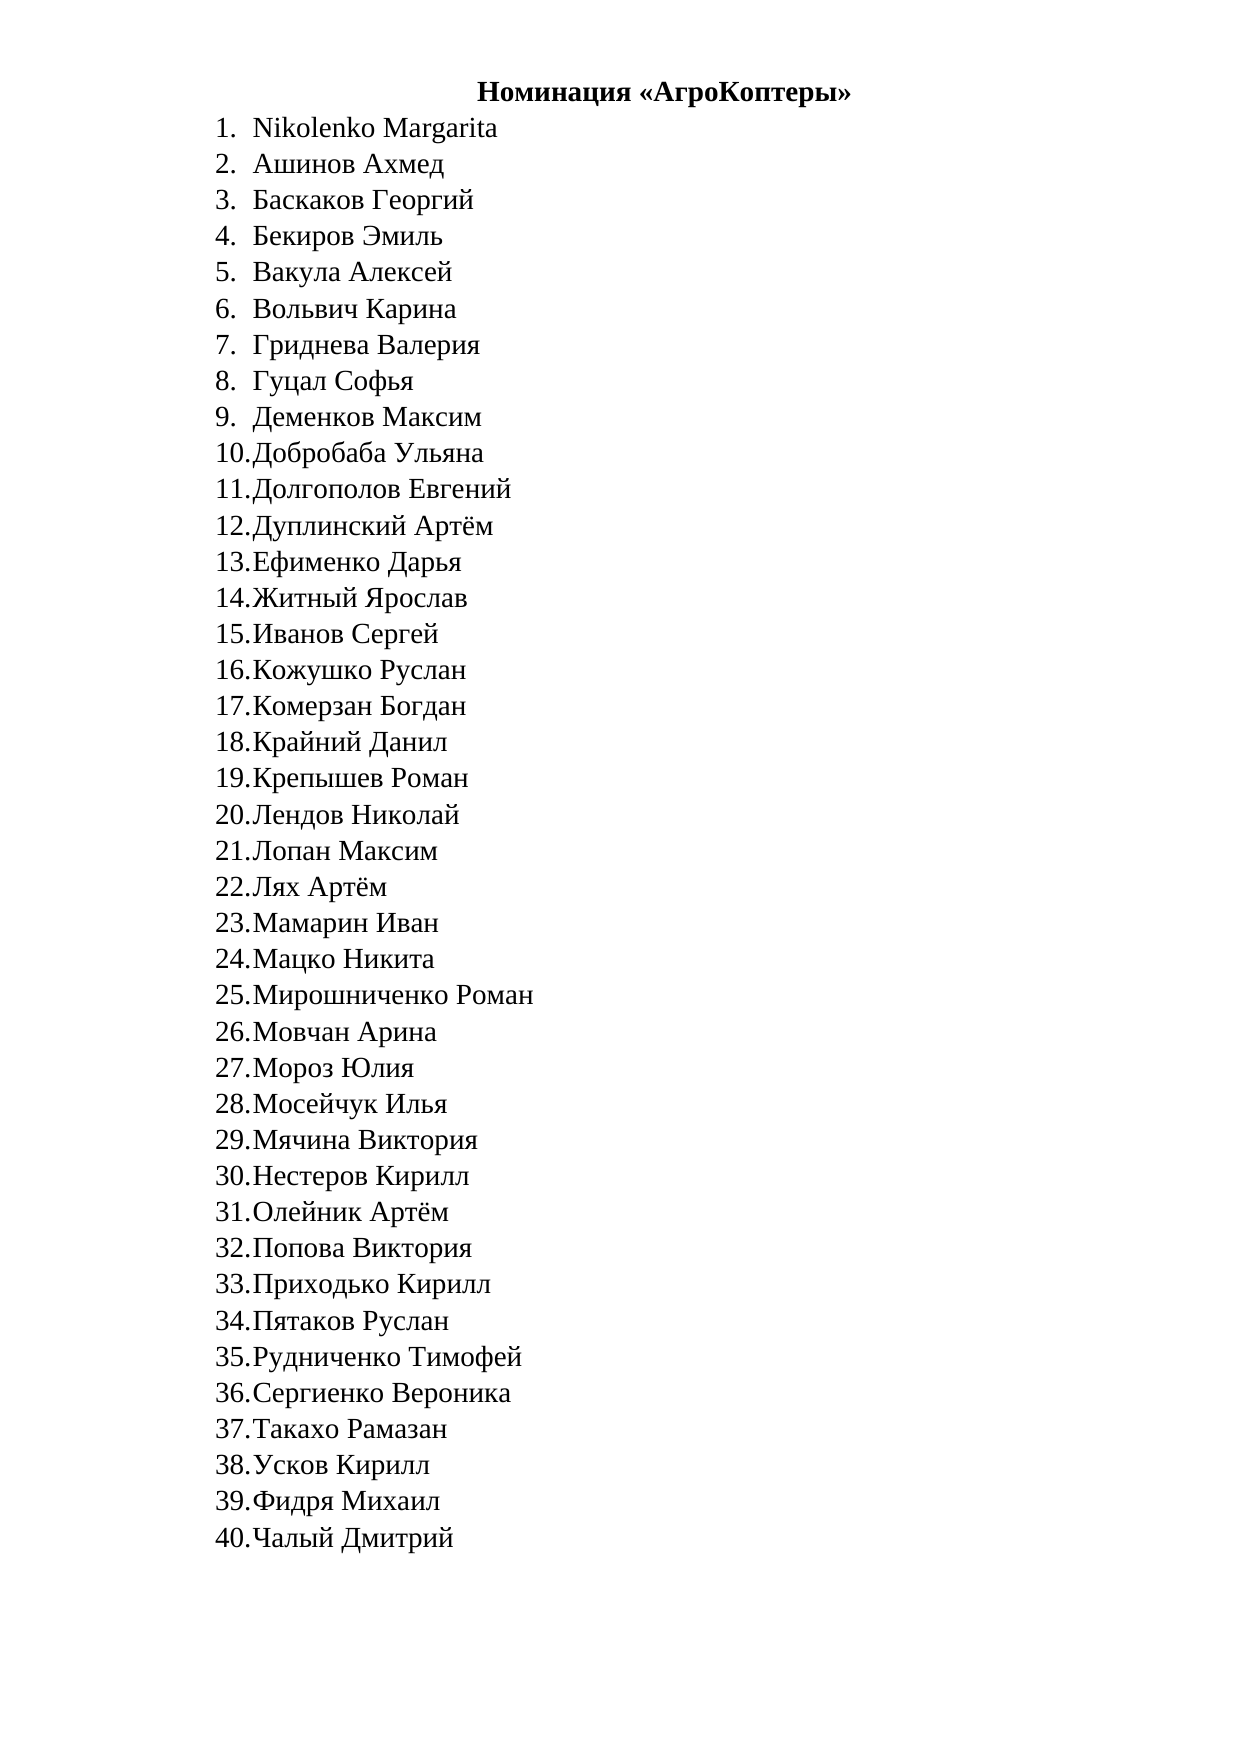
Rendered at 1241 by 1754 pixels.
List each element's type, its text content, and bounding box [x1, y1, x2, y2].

list Мячина Виктория [215, 1122, 1152, 1156]
list Попова Виктория [215, 1231, 1152, 1264]
list Усков Кирилл [215, 1447, 1152, 1481]
list Добробаба Ульяна [215, 435, 1152, 469]
list Гуцал Софья [215, 363, 1152, 397]
list Кожушко Руслан [215, 652, 1152, 686]
list Такахо Рамазан [215, 1411, 1152, 1445]
list Мирошниченко Роман [215, 977, 1152, 1011]
list Иванов Сергей [215, 616, 1152, 649]
text Номинация «АгроКоптеры» [177, 74, 1152, 107]
list Nikolenko Margarita [215, 110, 1152, 143]
list Дуплинский Артём [215, 508, 1152, 541]
list Гриднева Валерия [215, 327, 1152, 360]
list Крайний Данил [215, 724, 1152, 758]
list Лях Артём [215, 869, 1152, 903]
list Мацко Никита [215, 941, 1152, 975]
list Мосейчук Илья [215, 1086, 1152, 1119]
list Сергиенко Вероника [215, 1375, 1152, 1409]
list Деменков Максим [215, 399, 1152, 433]
list Пятаков Руслан [215, 1303, 1152, 1336]
list Крепышев Роман [215, 761, 1152, 794]
list Нестеров Кирилл [215, 1158, 1152, 1192]
list Комерзан Богдан [215, 688, 1152, 722]
list Лендов Николай [215, 797, 1152, 830]
list Житный Ярослав [215, 580, 1152, 613]
list Вакула Алексей [215, 254, 1152, 288]
list Мамарин Иван [215, 905, 1152, 939]
list Бекиров Эмиль [215, 218, 1152, 252]
list Долгополов Евгений [215, 471, 1152, 505]
list Фидря Михаил [215, 1483, 1152, 1517]
list Ефименко Дарья [215, 544, 1152, 577]
list Приходько Кирилл [215, 1267, 1152, 1300]
list Чалый Дмитрий [215, 1520, 1152, 1553]
list Баскаков Георгий [215, 182, 1152, 216]
list Олейник Артём [215, 1194, 1152, 1228]
list Рудниченко Тимофей [215, 1339, 1152, 1372]
list Мовчан Арина [215, 1014, 1152, 1047]
list Ашинов Ахмед [215, 146, 1152, 180]
list Вольвич Карина [215, 291, 1152, 324]
list Лопан Максим [215, 833, 1152, 866]
list Мороз Юлия [215, 1050, 1152, 1083]
